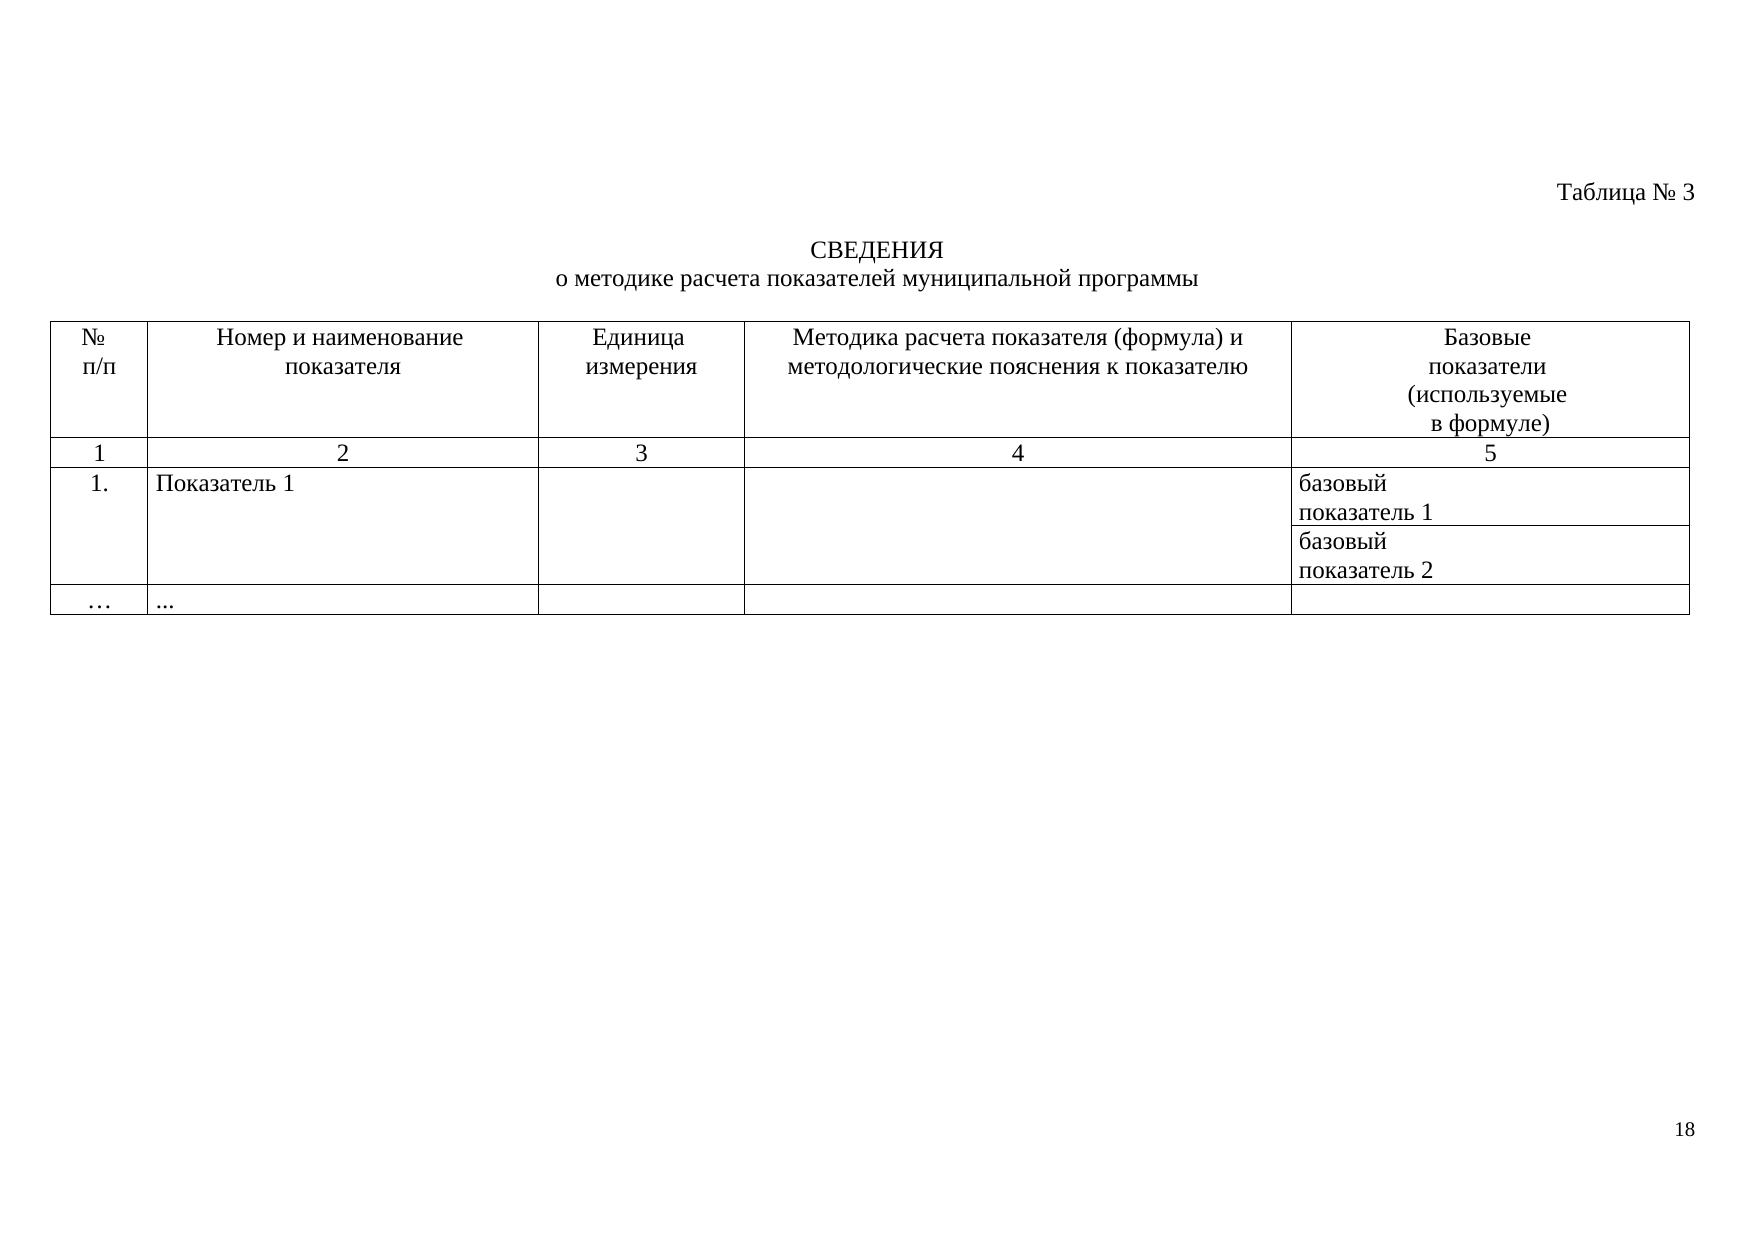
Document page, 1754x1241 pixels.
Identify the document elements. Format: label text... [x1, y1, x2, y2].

table_header Единица измерения [539, 322, 744, 437]
table_cell … [51, 585, 147, 614]
table_cell базовый показатель 2 [1292, 526, 1689, 584]
table_cell 1. [51, 468, 147, 584]
table_cell [539, 468, 744, 584]
table_cell 1 [51, 438, 147, 467]
table_header Базовые показатели (используемые в формуле) [1292, 322, 1689, 437]
table_header Методика расчета показателя (формула) и методологические пояснения к показателю [745, 322, 1291, 437]
table_cell Показатель 1 [148, 468, 538, 584]
text СВЕДЕНИЯ [59, 235, 1695, 263]
table_header № п/п [51, 322, 147, 437]
table_cell [1292, 585, 1689, 614]
table_cell ... [148, 585, 538, 614]
table_cell 4 [745, 438, 1291, 467]
table_cell [745, 585, 1291, 614]
table_cell [539, 585, 744, 614]
table_cell 2 [148, 438, 538, 467]
text о методике расчета показателей муниципальной программы [59, 263, 1695, 292]
table_cell базовый показатель 1 [1292, 468, 1689, 525]
table_cell 5 [1292, 438, 1689, 467]
table_header Номер и наименование показателя [148, 322, 538, 437]
table_cell [745, 468, 1291, 584]
text Таблица № 3 [59, 177, 1695, 206]
table_cell 3 [539, 438, 744, 467]
